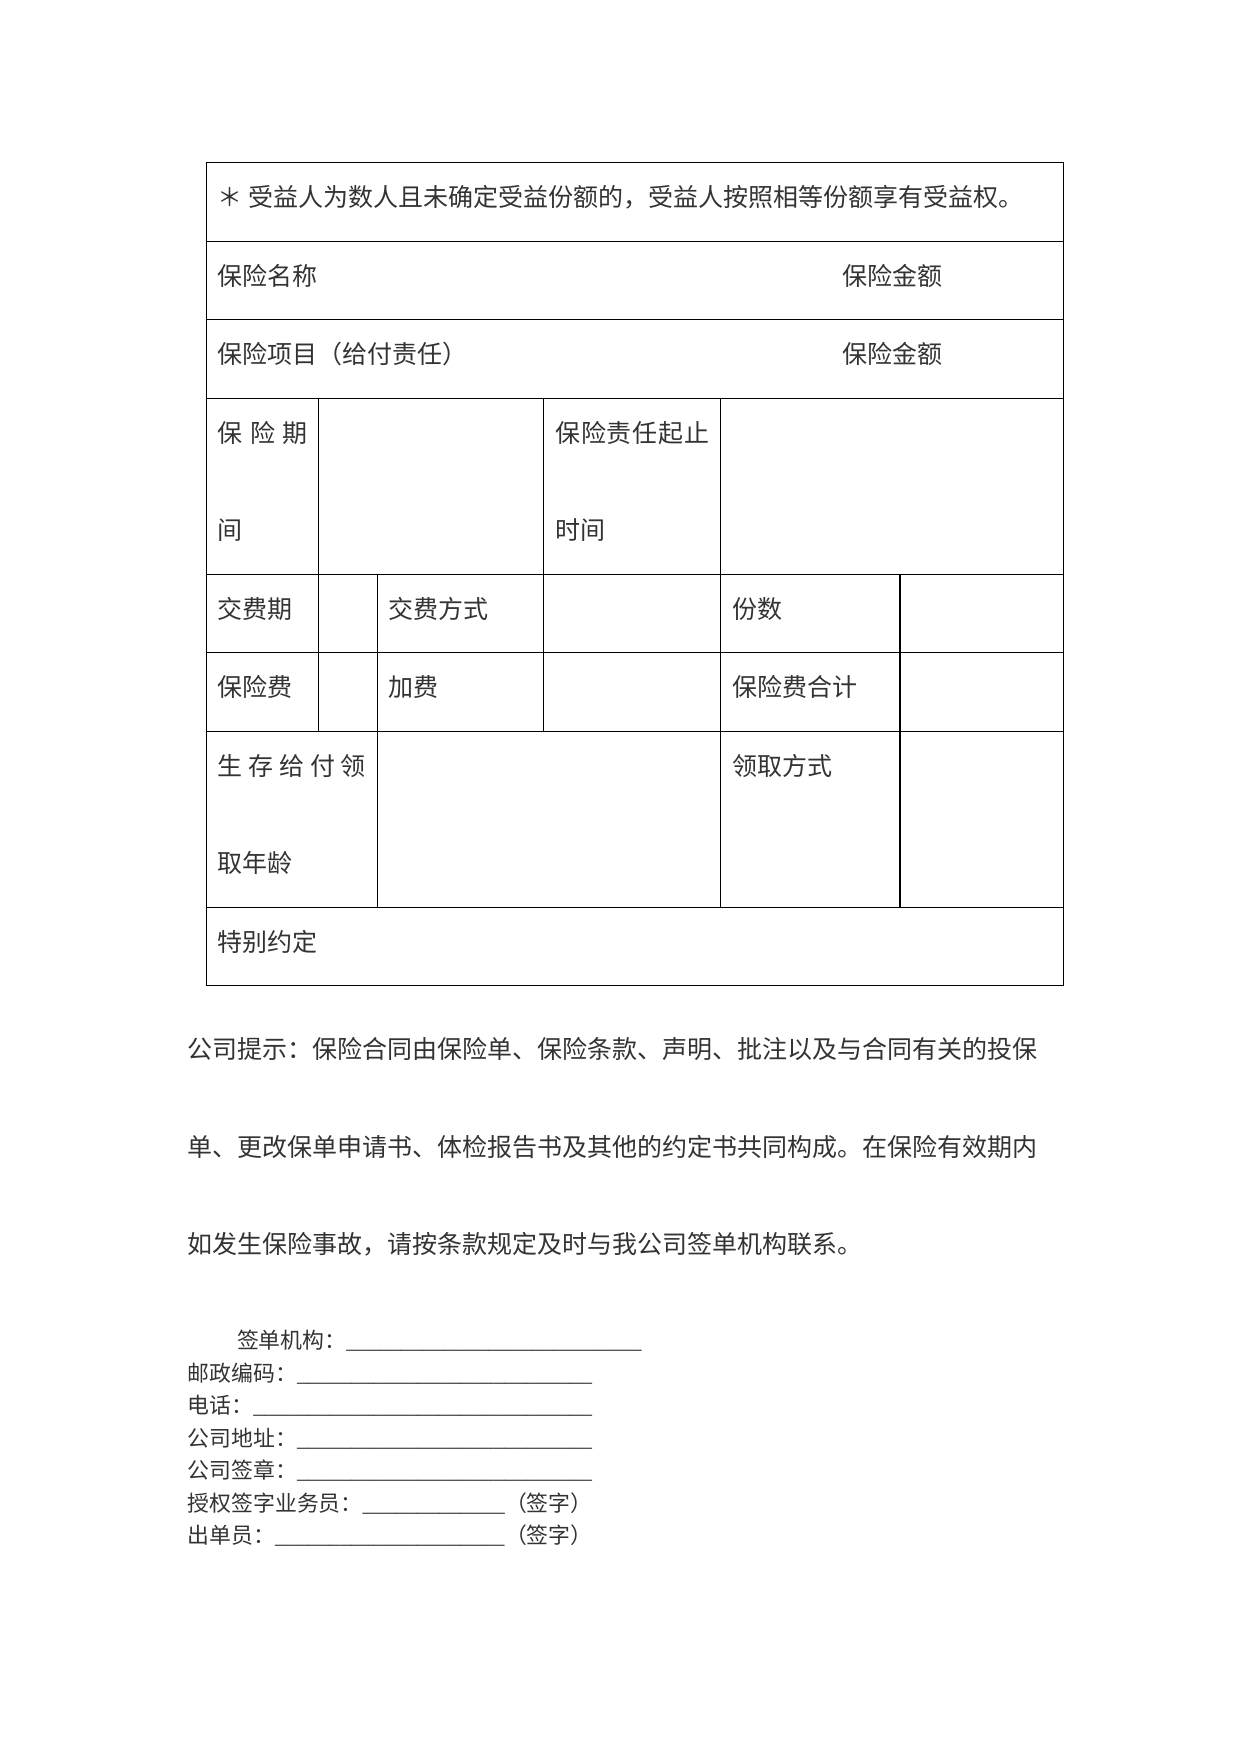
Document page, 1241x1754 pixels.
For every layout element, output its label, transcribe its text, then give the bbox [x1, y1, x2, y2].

table_cell 保险期间 [207, 399, 318, 574]
table_cell 加费 [378, 653, 543, 731]
table_cell [319, 575, 377, 652]
table_cell 交费方式 [378, 575, 543, 652]
text 签单机构：___________________________ 邮政编码：___________________________ 电话：_______________________________ 公司地址：___________________________ 公司签章：___________________________ 授权签字业务员：_____________（签字） 出单员：_____________________（签字） [187, 1323, 1053, 1583]
table_cell [901, 732, 1063, 907]
table_cell 保险费合计 [721, 653, 899, 731]
table_cell 保险名称 保险金额 [207, 242, 1063, 319]
table_cell 交费期 [207, 575, 318, 652]
table_cell [901, 575, 1063, 652]
table_cell [544, 575, 720, 652]
text 公司提示：保险合同由保险单、保险条款、声明、批注以及与合同有关的投保单、更改保单申请书、体检报告书及其他的约定书共同构成。在保险有效期内如发生保险事故，请按条款规定及时与我公司签单机构联系。 [187, 1016, 1053, 1276]
table_cell [901, 653, 1063, 731]
table_cell [319, 653, 377, 731]
table_cell [544, 653, 720, 731]
table_cell [378, 732, 720, 907]
table_cell 特别约定 [207, 908, 1063, 985]
table_cell 份数 [721, 575, 899, 652]
table_cell 保险责任起止时间 [544, 399, 720, 574]
table_cell 保险费 [207, 653, 318, 731]
table_cell 保险项目（给付责任） 保险金额 [207, 320, 1063, 398]
table_cell 生存给付领取年龄 [207, 732, 377, 907]
table_cell 领取方式 [721, 732, 899, 907]
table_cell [207, 163, 1063, 241]
table_cell [721, 399, 1063, 574]
table_cell [319, 399, 543, 574]
